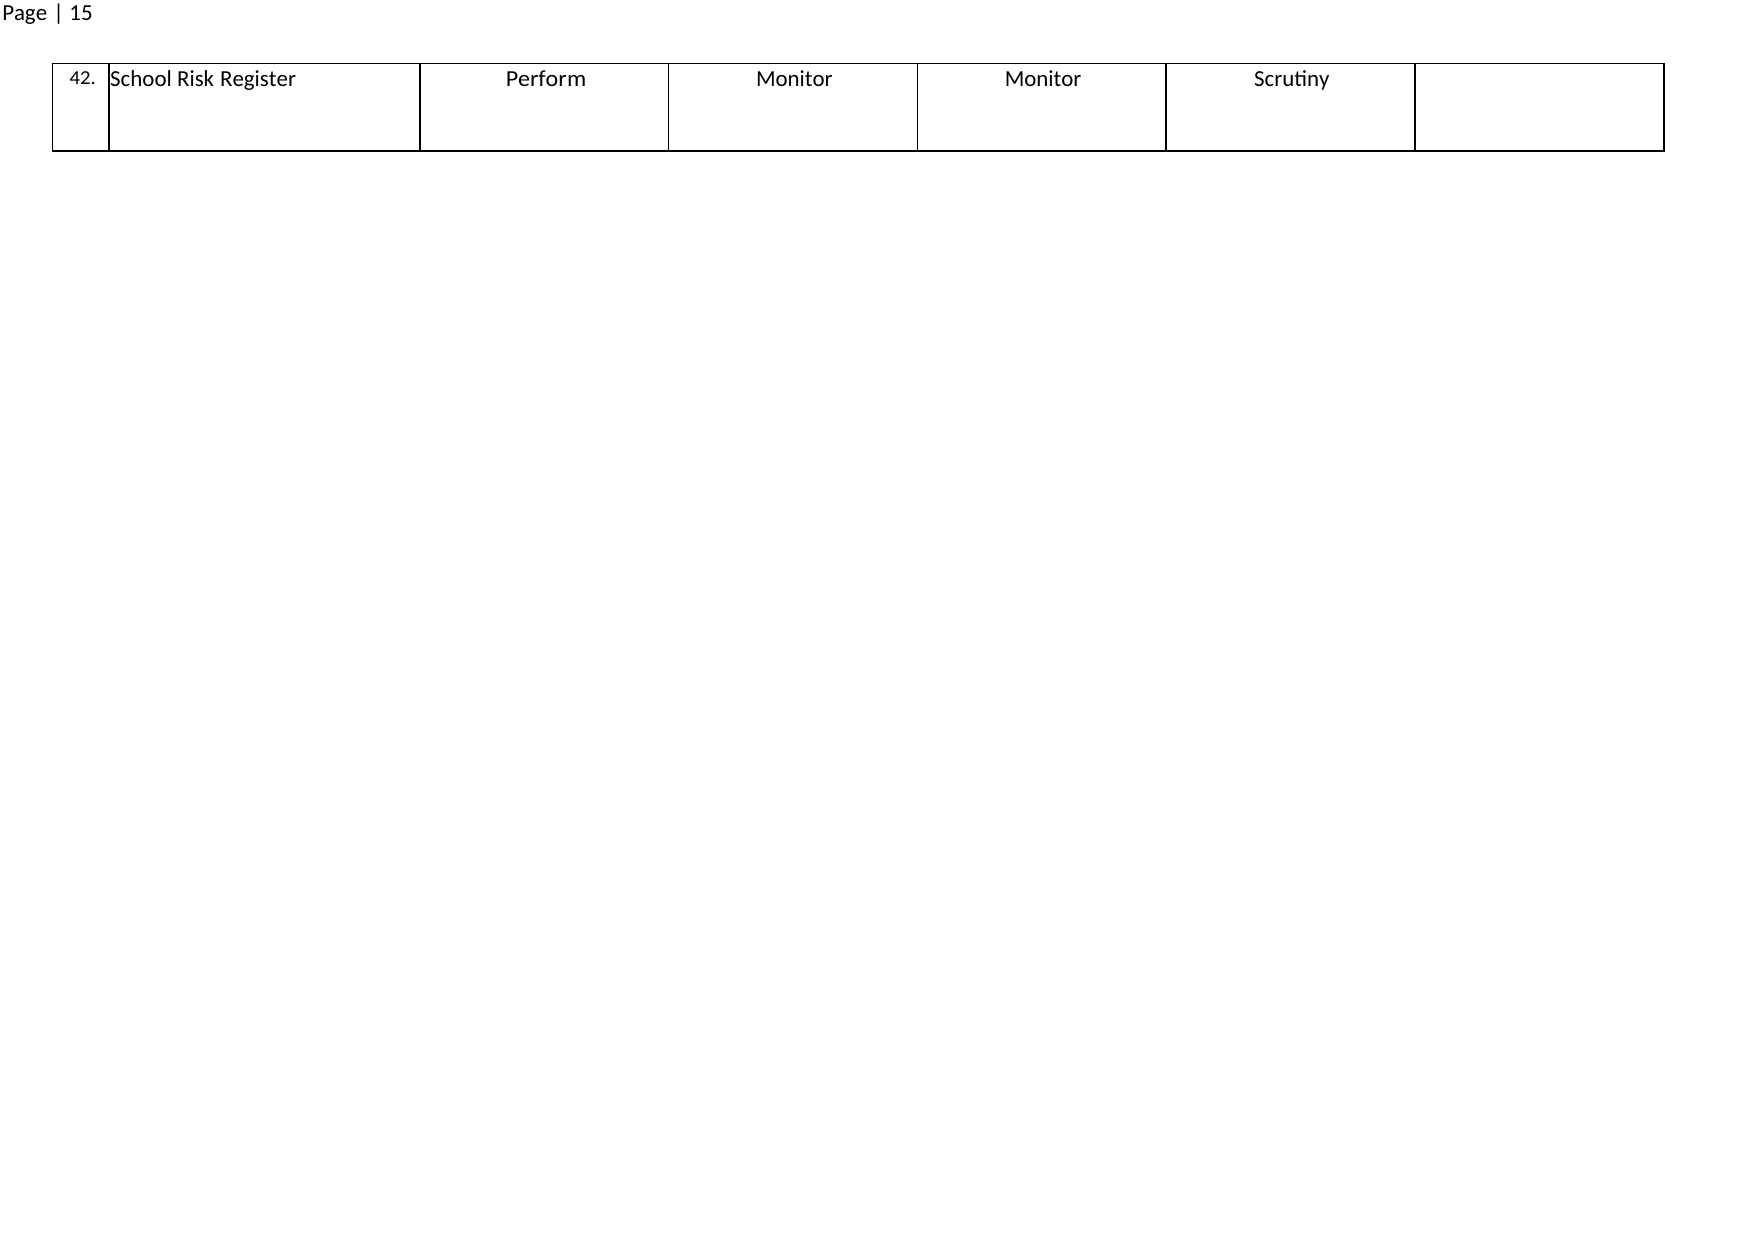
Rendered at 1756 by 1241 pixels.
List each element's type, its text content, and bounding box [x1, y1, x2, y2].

table_header 42. [53, 64, 108, 150]
table_header Monitor [669, 64, 917, 150]
table_header Perform [421, 64, 668, 150]
table_header Monitor [918, 64, 1165, 150]
table_header Scrutiny [1167, 64, 1414, 150]
table_header School Risk Register [110, 64, 419, 150]
table_header [1416, 64, 1663, 150]
